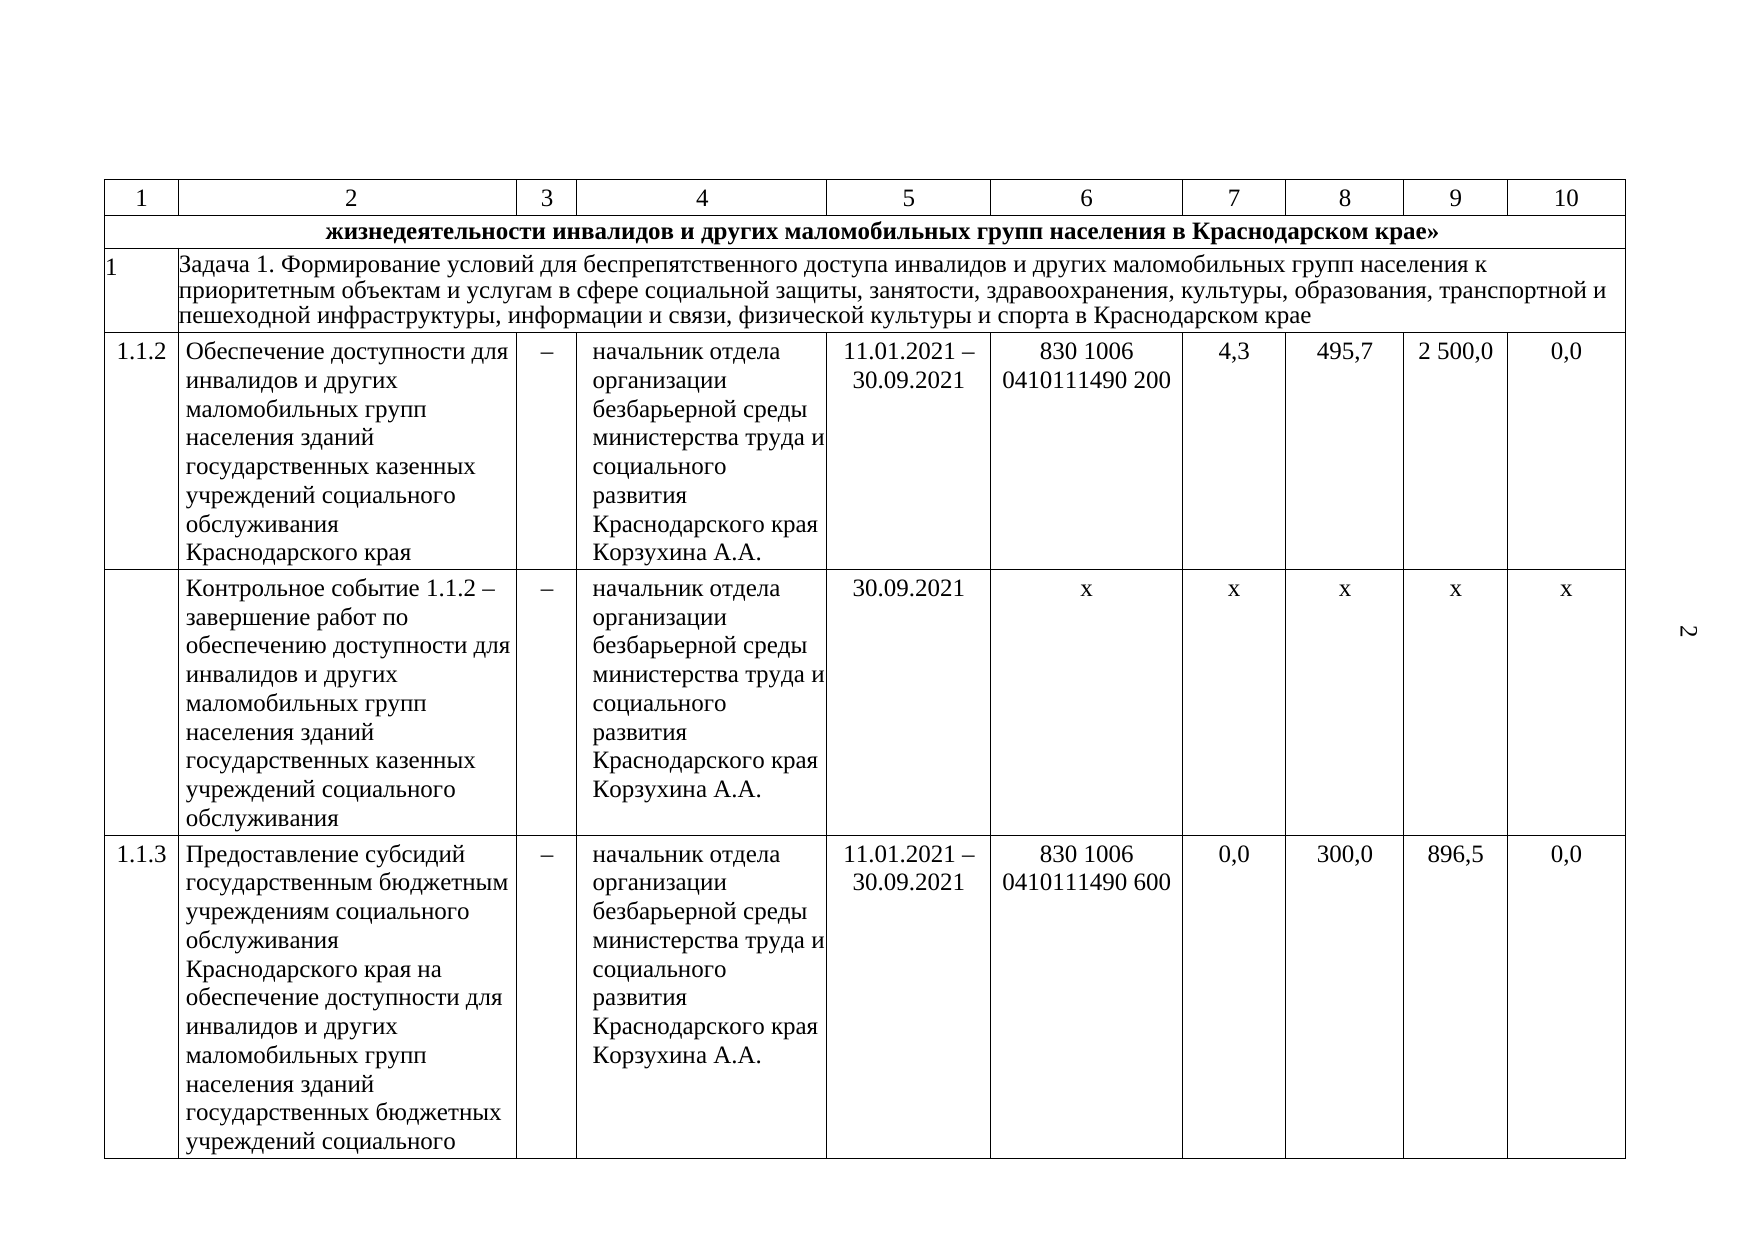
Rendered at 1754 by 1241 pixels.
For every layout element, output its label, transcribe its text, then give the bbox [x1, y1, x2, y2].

table_header 10 [1508, 180, 1625, 215]
table_cell 300,0 [1286, 836, 1403, 1158]
table_cell Обеспечение доступности для инвалидов и других маломобильных групп населения зданий государственных казенных учреждений социального обслуживания Краснодарского края [179, 333, 516, 569]
table_cell 495,7 [1286, 333, 1403, 569]
table_cell начальник отдела организации безбарьерной среды министерства труда и социального развития Краснодарского края Корзухина А.А. [577, 333, 826, 569]
table_cell 4,3 [1183, 333, 1285, 569]
table_cell 0,0 [1183, 836, 1285, 1158]
table_cell 11.01.2021 – 30.09.2021 [827, 333, 990, 569]
table_cell 11.01.2021 – 30.09.2021 [827, 836, 990, 1158]
table_cell х [1508, 570, 1625, 835]
table_cell 30.09.2021 [827, 570, 990, 835]
table_cell [105, 570, 178, 835]
table_cell 1.1.2 [105, 333, 178, 569]
table_cell х [1404, 570, 1507, 835]
table_cell 0,0 [1508, 333, 1625, 569]
table_cell 896,5 [1404, 836, 1507, 1158]
table_cell Контрольное событие 1.1.2 – завершение работ по обеспечению доступности для инвалидов и других маломобильных групп населения зданий государственных казенных учреждений социального обслуживания [179, 570, 516, 835]
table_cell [179, 836, 516, 1158]
table_cell х [991, 570, 1182, 835]
table_header 8 [1286, 180, 1403, 215]
table_cell 0,0 [1508, 836, 1625, 1158]
table_cell 1.1.3 [105, 836, 178, 1158]
table_header 5 [827, 180, 990, 215]
table_cell – [517, 836, 576, 1158]
table_cell – [517, 333, 576, 569]
table_cell – [517, 570, 576, 835]
table_cell х [1286, 570, 1403, 835]
table_cell х [1183, 570, 1285, 835]
table_header 4 [577, 180, 826, 215]
table_header 9 [1404, 180, 1507, 215]
table_cell 830 1006 0410111490 200 [991, 333, 1182, 569]
table_cell 1 [105, 249, 178, 332]
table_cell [577, 836, 826, 1158]
table_cell Задача 1. Формирование условий для беспрепятственного доступа инвалидов и других маломобильных групп населения к приоритетным объектам и услугам в сфере социальной защиты, занятости, здравоохранения, культуры, образования, транспортной и пешеходной инфраструктуры, информации и связи, физической культуры и спорта в Краснодарском крае [179, 249, 1625, 332]
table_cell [105, 216, 1625, 248]
table_header 1 [105, 180, 178, 215]
table_cell 830 1006 0410111490 600 [991, 836, 1182, 1158]
table_header 3 [517, 180, 576, 215]
table_header 7 [1183, 180, 1285, 215]
table_cell 2 500,0 [1404, 333, 1507, 569]
table_cell начальник отдела организации безбарьерной среды министерства труда и социального развития Краснодарского края Корзухина А.А. [577, 570, 826, 835]
table_header 6 [991, 180, 1182, 215]
table_header 2 [179, 180, 516, 215]
